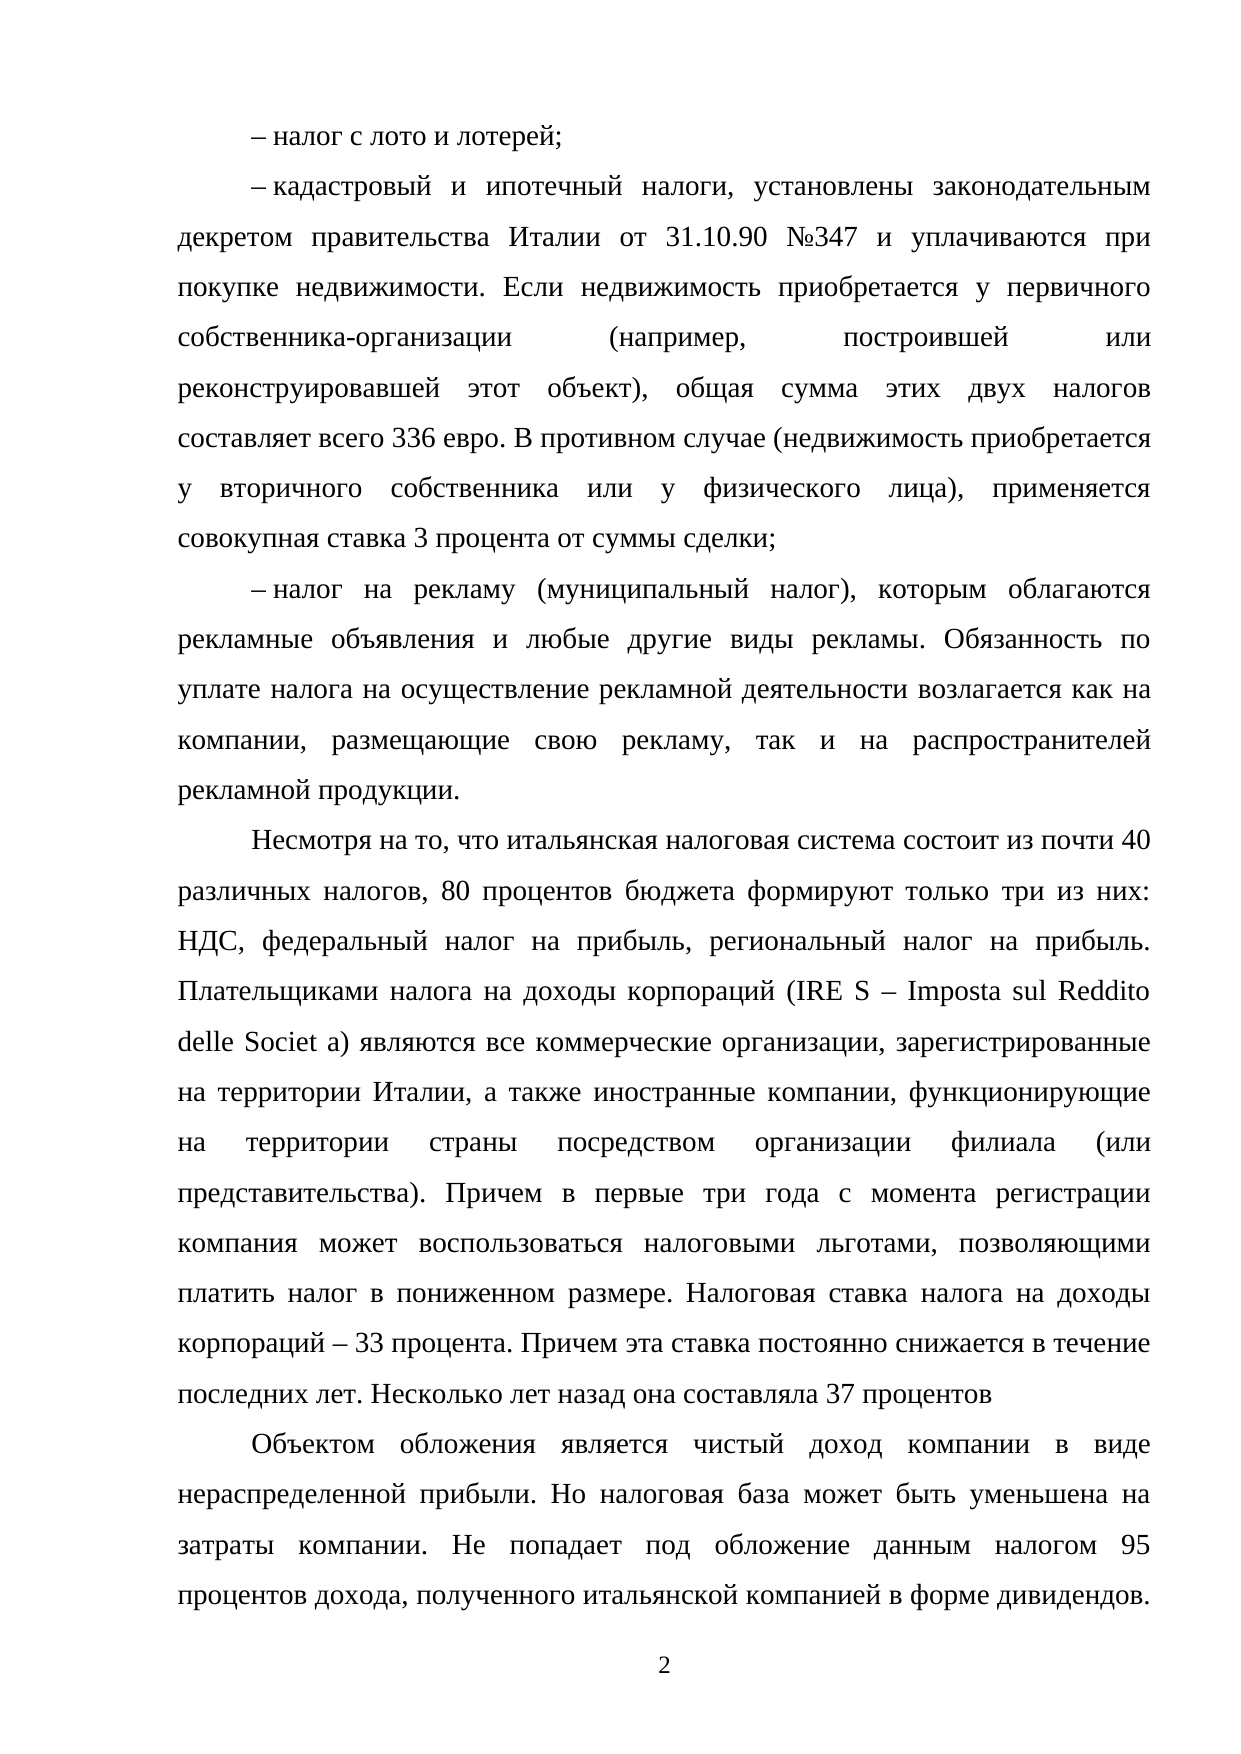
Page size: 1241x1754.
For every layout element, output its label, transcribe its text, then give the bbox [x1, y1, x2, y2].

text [177, 1426, 1152, 1611]
text – налог с лото и лотерей; [177, 118, 1152, 152]
text – налог на рекламу (муниципальный налог), которым облагаются рекламные объявления и любые другие виды рекламы. Обязанность по уплате налога на осуществление рекламной деятельности возлагается как на компании, размещающие свою рекламу, так и на распространителей рекламной продукции. [177, 571, 1152, 806]
text Несмотря на то, что итальянская налоговая система состоит из почти 40 различных налогов, 80 процентов бюджета формируют только три из них: НДС, федеральный налог на прибыль, региональный налог на прибыль. Плательщиками налога на доходы корпораций (IRE S – Imposta sul Reddito delle Societ a) являются все коммерческие организации, зарегистрированные на территории Италии, а также иностранные компании, функционирующие на территории страны посредством организации филиала (или представительства). Причем в первые три года с момента регистрации компания может воспользоваться налоговыми льготами, позволяющими платить налог в пониженном размере. Налоговая ставка налога на доходы корпораций – 33 процента. Причем эта ставка постоянно снижается в течение последних лет. Несколько лет назад она составляла 37 процентов [177, 822, 1152, 1409]
text – кадастровый и ипотечный налоги, установлены законодательным декретом правительства Италии от 31.10.90 №347 и уплачиваются при покупке недвижимости. Если недвижимость приобретается у первичного собственника-организации (например, построившей или реконструировавшей этот объект), общая сумма этих двух налогов составляет всего 336 евро. В противном случае (недвижимость приобретается у вторичного собственника или у физического лица), применяется совокупная ставка 3 процента от суммы сделки; [177, 168, 1152, 554]
